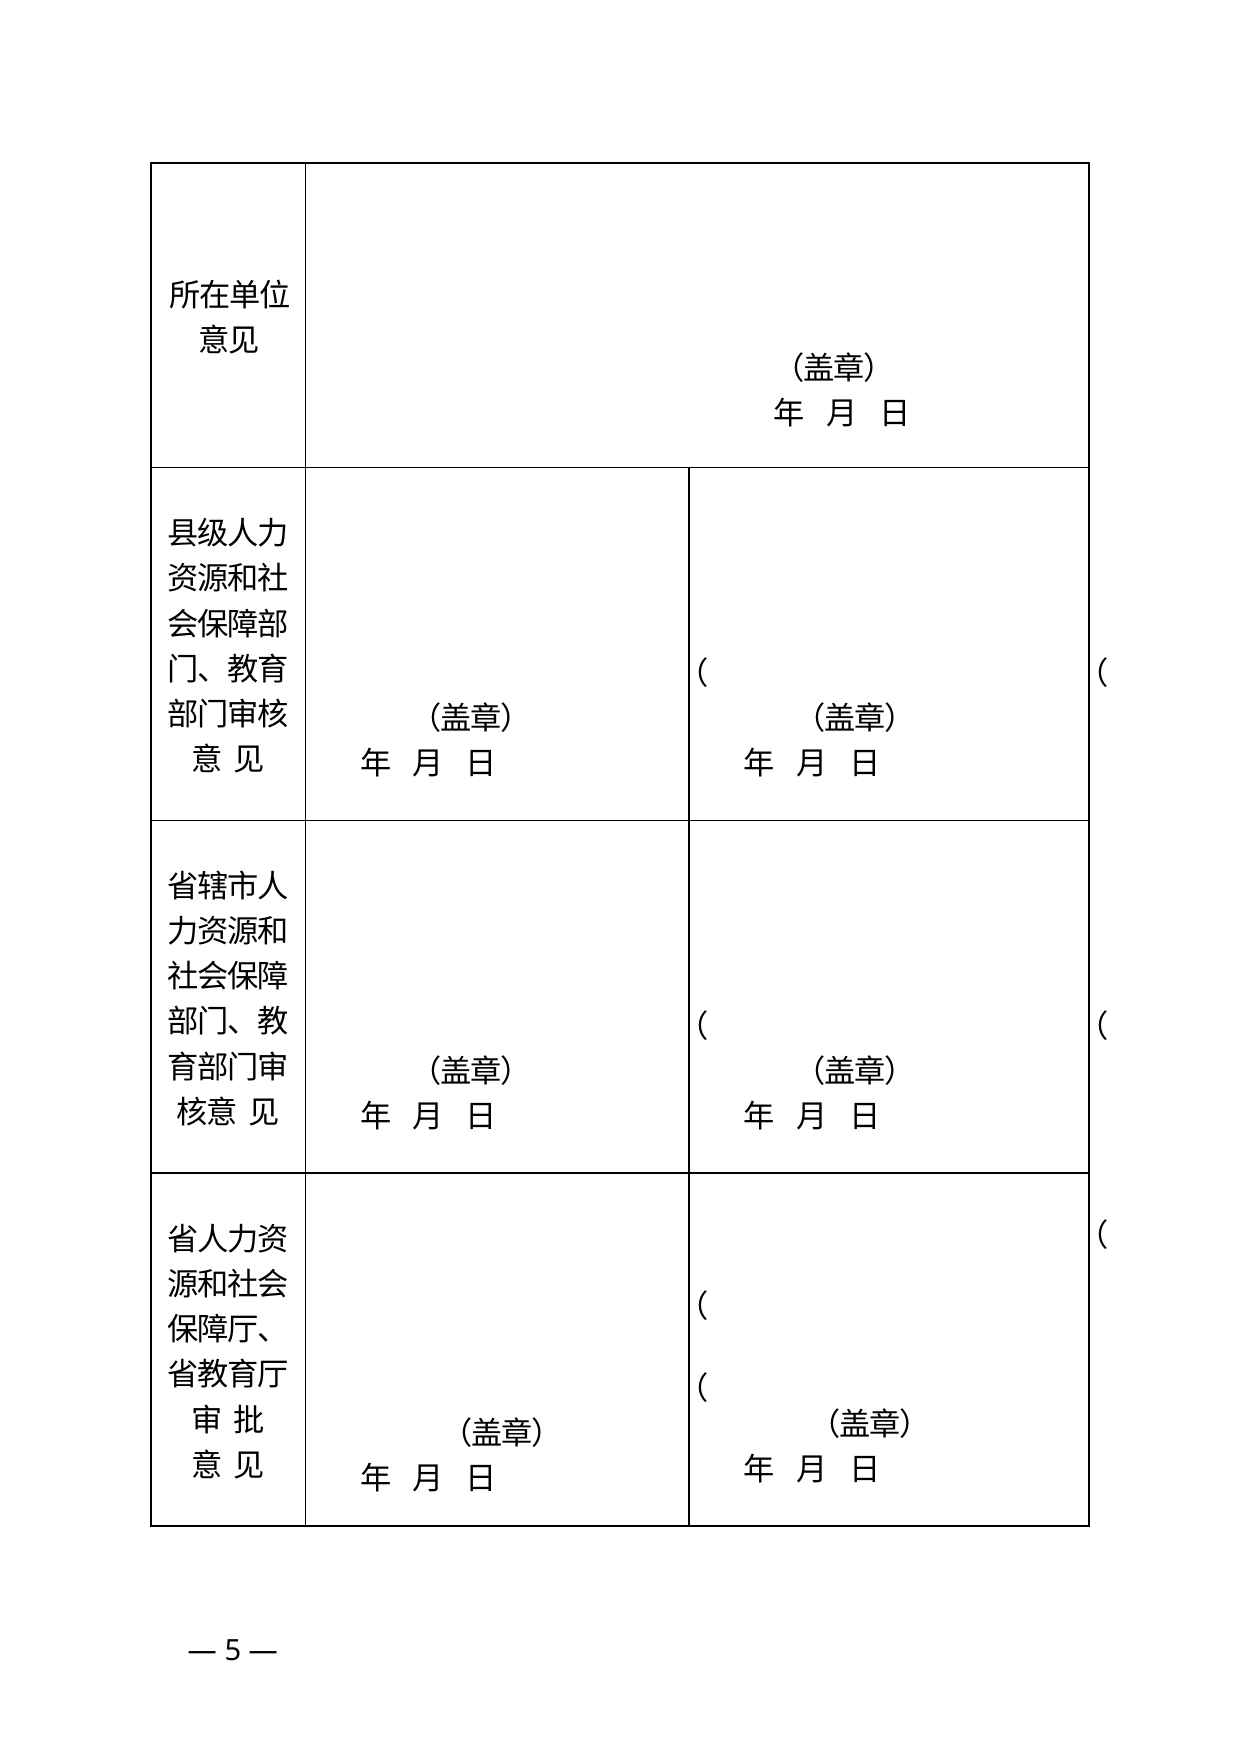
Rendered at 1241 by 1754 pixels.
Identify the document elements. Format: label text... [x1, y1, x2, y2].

table_cell 县级人力资源和社会保障部门、教育 部门审核 意 见 [152, 468, 305, 819]
table_cell 省人力资源和社会保障厅、省教育厅 审 批 意 见 [152, 1174, 305, 1525]
table_cell （（盖章） 年 月 日 [690, 468, 1088, 819]
table_cell 所在单位意见 [152, 164, 305, 467]
table_cell （（盖章） 年 月 日 [306, 468, 688, 819]
table_cell 省辖市人力资源和社会保障部门、教育部门审核意 见 [152, 821, 305, 1172]
table_cell （ （（盖章） 年 月 日 [306, 1174, 688, 1525]
table_cell （（盖章） 年 月 日 [690, 821, 1088, 1172]
table_cell （（盖章） 年 月 日 [306, 821, 688, 1172]
table_cell （盖章） 年 月 日 [306, 164, 1088, 467]
table_cell （ （盖章） 年 月 日 [690, 1174, 1088, 1525]
